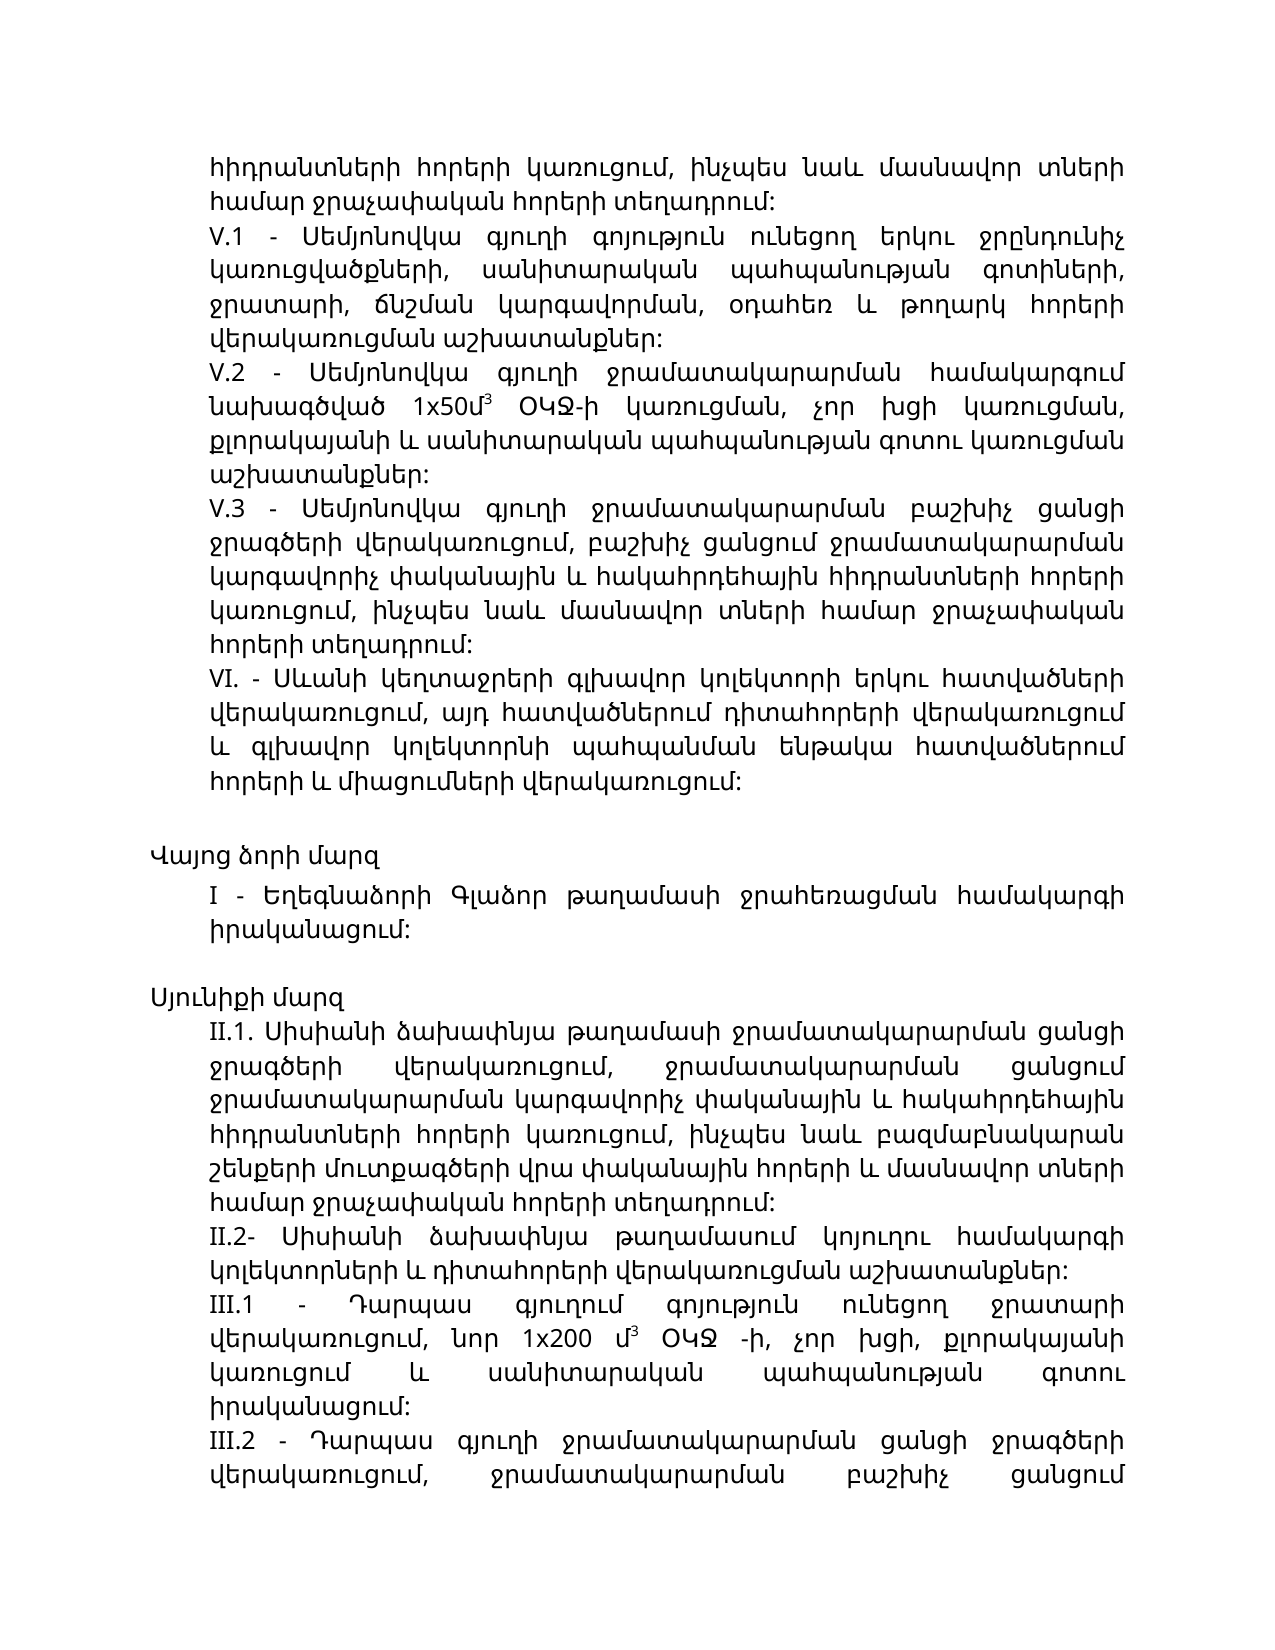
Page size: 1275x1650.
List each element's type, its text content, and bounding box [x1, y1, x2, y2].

text II.1. Սիսիանի ձախափնյա թաղամասի ջրամատակարարման ցանցի ջրագծերի վերակառուցում, ջրամատակարարման ցանցում ջրամատակարարման կարգավորիչ փականային և հակահրդեհային հիդրանտների հորերի կառուցում, ինչպես նաև բազմաբնակարան շենքերի մուտքագծերի վրա փականային հորերի և մասնավոր տների համար ջրաչափական հորերի տեղադրում: [209, 1014, 1125, 1218]
text V.2 - Սեմյոնովկա գյուղի ջրամատակարարման համակարգում նախագծված 1x50մ3 ՕԿՋ-ի կառուցման, չոր խցի կառուցման, քլորակայանի և սանիտարական պահպանության գոտու կառուցման աշխատանքներ: [209, 354, 1125, 491]
text Սյունիքի մարզ [150, 980, 1125, 1014]
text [209, 150, 1125, 218]
text V.1 - Սեմյոնովկա գյուղի գոյություն ունեցող երկու ջրընդունիչ կառուցվածքների, սանիտարական պահպանության գոտիների, ջրատարի, ճնշման կարգավորման, օդահեռ և թողարկ հորերի վերակառուցման աշխատանքներ: [209, 218, 1125, 354]
text V.3 - Սեմյոնովկա գյուղի ջրամատակարարման բաշխիչ ցանցի ջրագծերի վերակառուցում, բաշխիչ ցանցում ջրամատակարարման կարգավորիչ փականային և հակահրդեհային հիդրանտների հորերի կառուցում, ինչպես նաև մասնավոր տների համար ջրաչափական հորերի տեղադրում: [209, 491, 1125, 661]
text III.1 - Դարպաս գյուղում գոյություն ունեցող ջրատարի վերակառուցում, նոր 1x200 մ3 ՕԿՋ -ի, չոր խցի, քլորակայանի կառուցում և սանիտարական պահպանության գոտու իրականացում: [209, 1287, 1125, 1423]
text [209, 1423, 1125, 1491]
text VI. - Սևանի կեղտաջրերի գլխավոր կոլեկտորի երկու հատվածների վերակառուցում, այդ հատվածներում դիտահորերի վերակառուցում և գլխավոր կոլեկտորնի պահպանման ենթակա հատվածներում հորերի և միացումների վերակառուցում: [209, 661, 1125, 797]
text I - Եղեգնաձորի Գլաձոր թաղամասի ջրահեռացման համակարգի իրականացում: [209, 878, 1125, 946]
text Վայոց ձորի մարզ [150, 837, 1125, 872]
text II.2- Սիսիանի ձախափնյա թաղամասում կոյուղու համակարգի կոլեկտորների և դիտահորերի վերակառուցման աշխատանքներ: [209, 1218, 1125, 1287]
